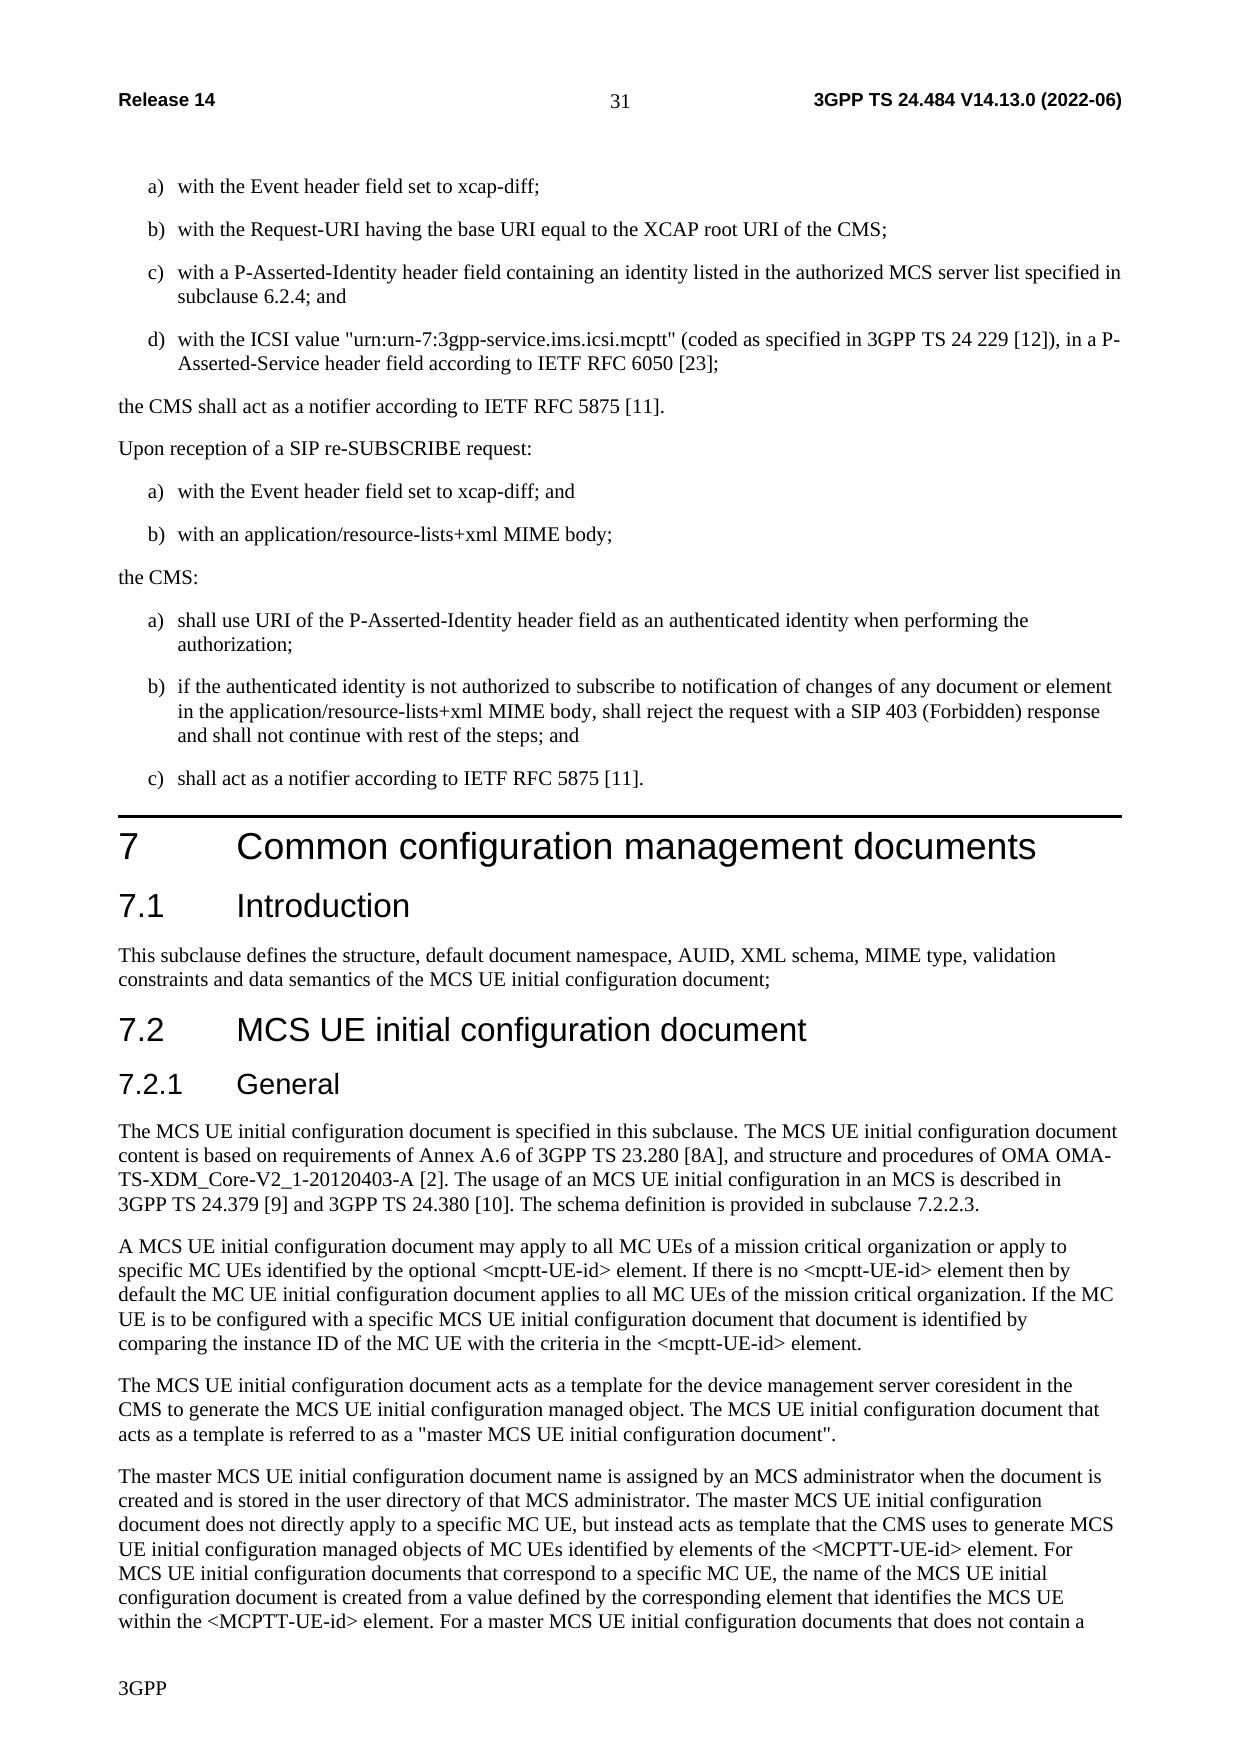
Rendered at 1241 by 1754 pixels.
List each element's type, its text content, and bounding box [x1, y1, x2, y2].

text b) if the authenticated identity is not authorized to subscribe to notification of changes of any document or element in the application/resource-lists+xml MIME body, shall reject the request with a SIP 403 (Forbidden) response and shall not continue with rest of the steps; and [148, 674, 1122, 747]
text The MCS UE initial configuration document is specified in this subclause. The MCS UE initial configuration document content is based on requirements of Annex A.6 of 3GPP TS 23.280 [8A], and structure and procedures of OMA OMA-TS-XDM_Core-V2_1-20120403-A [2]. The usage of an MCS UE initial configuration in an MCS is described in 3GPP TS 24.379 [9] and 3GPP TS 24.380 [10]. The schema definition is provided in subclause 7.2.2.3. [118, 1119, 1122, 1216]
text a) with the Event header field set to xcap-diff; and [148, 479, 1122, 503]
text c) shall act as a notifier according to IETF RFC 5875 [11]. [148, 765, 1122, 789]
text b) with an application/resource-lists+xml MIME body; [148, 522, 1122, 546]
subtitle 7.2.1 General [118, 1067, 1122, 1101]
text a) with the Event header field set to xcap-diff; [148, 174, 1122, 198]
text c) with a P-Asserted-Identity header field containing an identity listed in the authorized MCS server list specified in subclause 6.2.4; and [148, 260, 1122, 308]
text the CMS shall act as a notifier according to IETF RFC 5875 [11]. [118, 393, 1122, 418]
text A MCS UE initial configuration document may apply to all MC UEs of a mission critical organization or apply to specific MC UEs identified by the optional <mcptt-UE-id> element. If there is no <mcptt-UE-id> element then by default the MC UE initial configuration document applies to all MC UEs of the mission critical organization. If the MC UE is to be configured with a specific MCS UE initial configuration document that document is identified by comparing the instance ID of the MC UE with the criteria in the <mcptt-UE-id> element. [118, 1234, 1122, 1354]
text a) shall use URI of the P-Asserted-Identity header field as an authenticated identity when performing the authorization; [148, 608, 1122, 656]
subtitle 7.1 Introduction [118, 886, 1122, 924]
text Upon reception of a SIP re-SUBSCRIBE request: [118, 436, 1122, 460]
text d) with the ICSI value "urn:urn-7:3gpp-service.ims.icsi.mcptt" (coded as specified in 3GPP TS 24 229 [12]), in a P-Asserted-Service header field according to IETF RFC 6050 [23]; [148, 327, 1122, 375]
text b) with the Request-URI having the base URI equal to the XCAP root URI of the CMS; [148, 217, 1122, 241]
text the CMS: [118, 565, 1122, 589]
subtitle 7.2 MCS UE initial configuration document [118, 1010, 1122, 1048]
text This subclause defines the structure, default document namespace, AUID, XML schema, MIME type, validation constraints and data semantics of the MCS UE initial configuration document; [118, 943, 1122, 991]
text The MCS UE initial configuration document acts as a template for the device management server coresident in the CMS to generate the MCS UE initial configuration managed object. The MCS UE initial configuration document that acts as a template is referred to as a "master MCS UE initial configuration document". [118, 1373, 1122, 1446]
subtitle 7 Common configuration management documents [118, 818, 1122, 867]
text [118, 1464, 1122, 1633]
